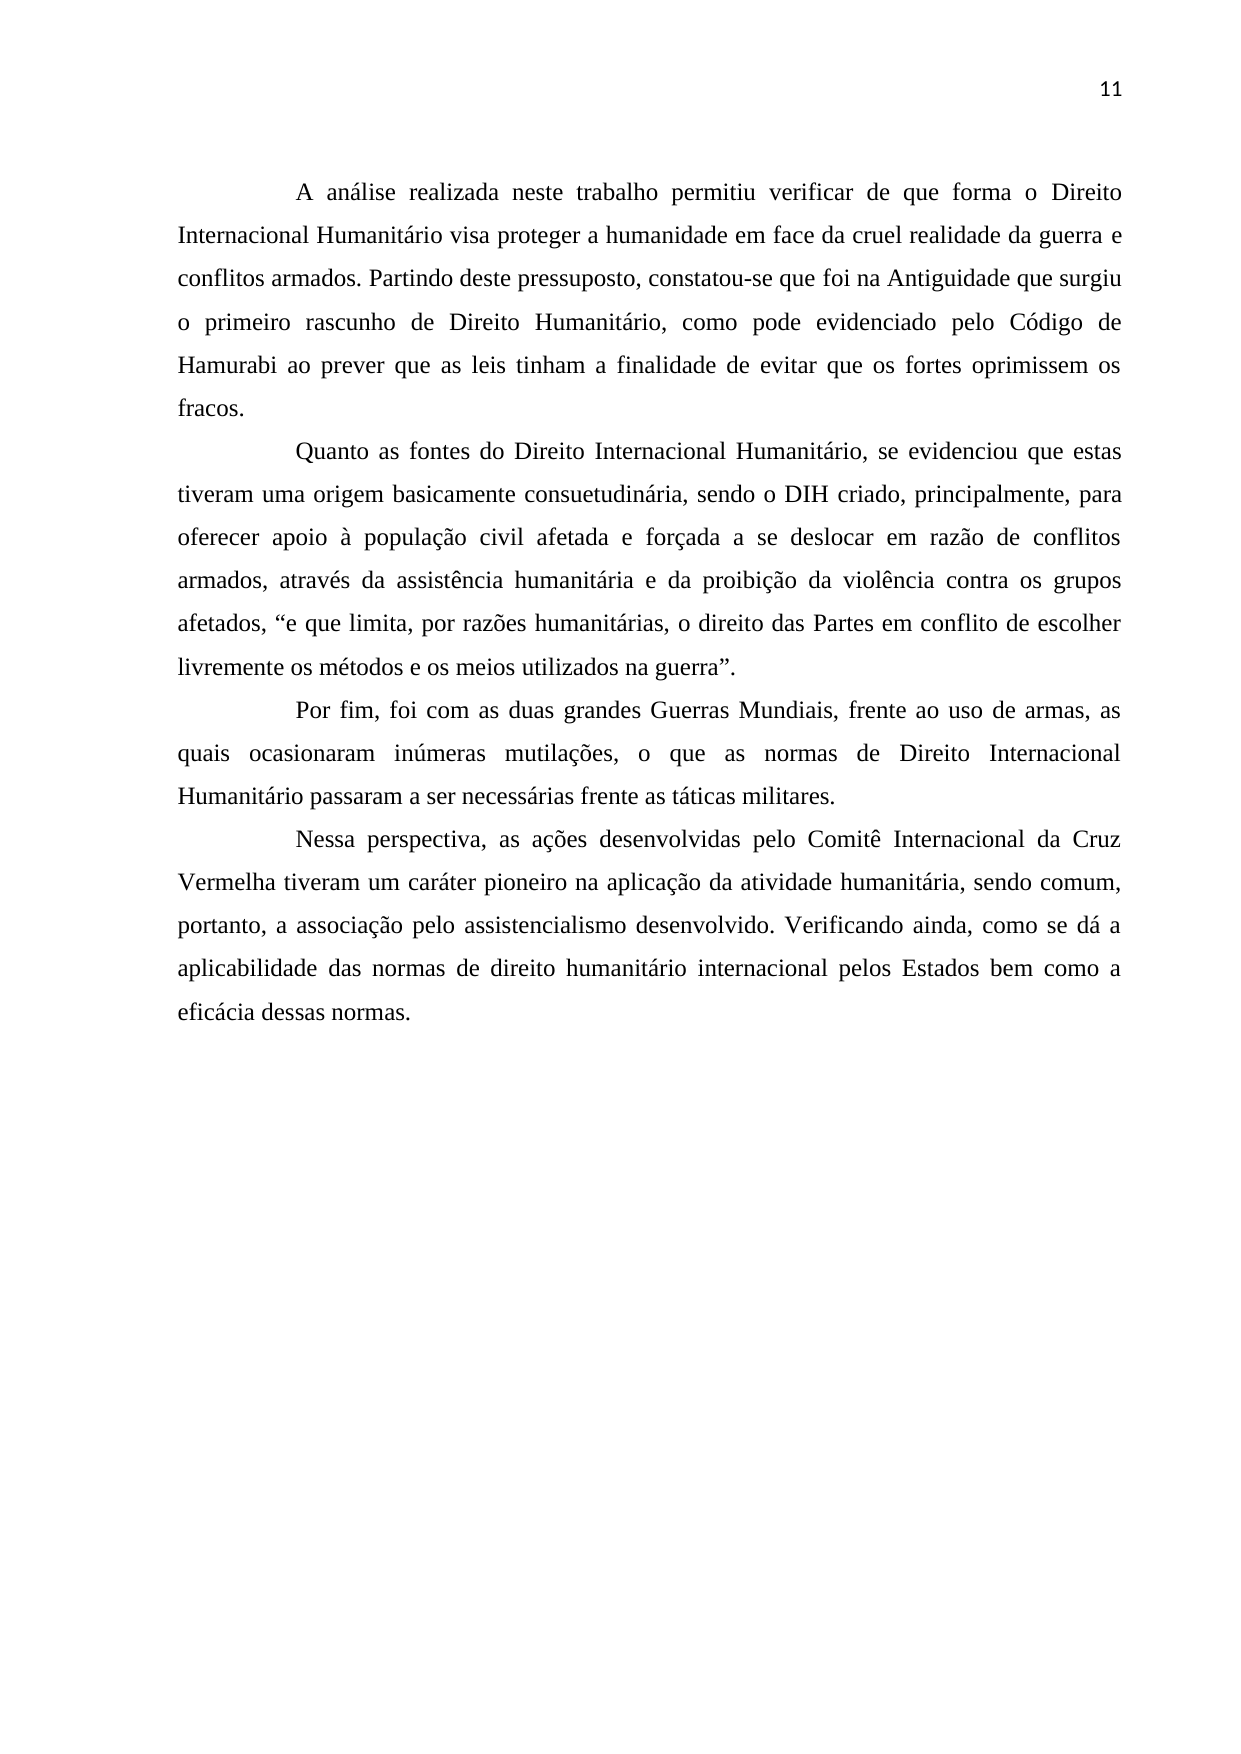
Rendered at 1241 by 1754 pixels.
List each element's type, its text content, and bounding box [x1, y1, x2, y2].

text Por fim, foi com as duas grandes Guerras Mundiais, frente ao uso de armas, as quais ocasionaram inúmeras mutilações, o que as normas de Direito Internacional Humanitário passaram a ser necessárias frente as táticas militares. [177, 695, 1122, 810]
text Quanto as fontes do Direito Internacional Humanitário, se evidenciou que estas tiveram uma origem basicamente consuetudinária, sendo o DIH criado, principalmente, para oferecer apoio à população civil afetada e forçada a se deslocar em razão de conflitos armados, através da assistência humanitária e da proibição da violência contra os grupos afetados, “e que limita, por razões humanitárias, o direito das Partes em conflito de escolher livremente os métodos e os meios utilizados na guerra”. [177, 436, 1122, 680]
text A análise realizada neste trabalho permitiu verificar de que forma o Direito Internacional Humanitário visa proteger a humanidade em face da cruel realidade da guerra e conflitos armados. Partindo deste pressuposto, constatou-se que foi na Antiguidade que surgiu o primeiro rascunho de Direito Humanitário, como pode evidenciado pelo Código de Hamurabi ao prever que as leis tinham a finalidade de evitar que os fortes oprimissem os fracos. [177, 177, 1122, 422]
text Nessa perspectiva, as ações desenvolvidas pelo Comitê Internacional da Cruz Vermelha tiveram um caráter pioneiro na aplicação da atividade humanitária, sendo comum, portanto, a associação pelo assistencialismo desenvolvido. Verificando ainda, como se dá a aplicabilidade das normas de direito humanitário internacional pelos Estados bem como a eficácia dessas normas. [177, 824, 1122, 1025]
